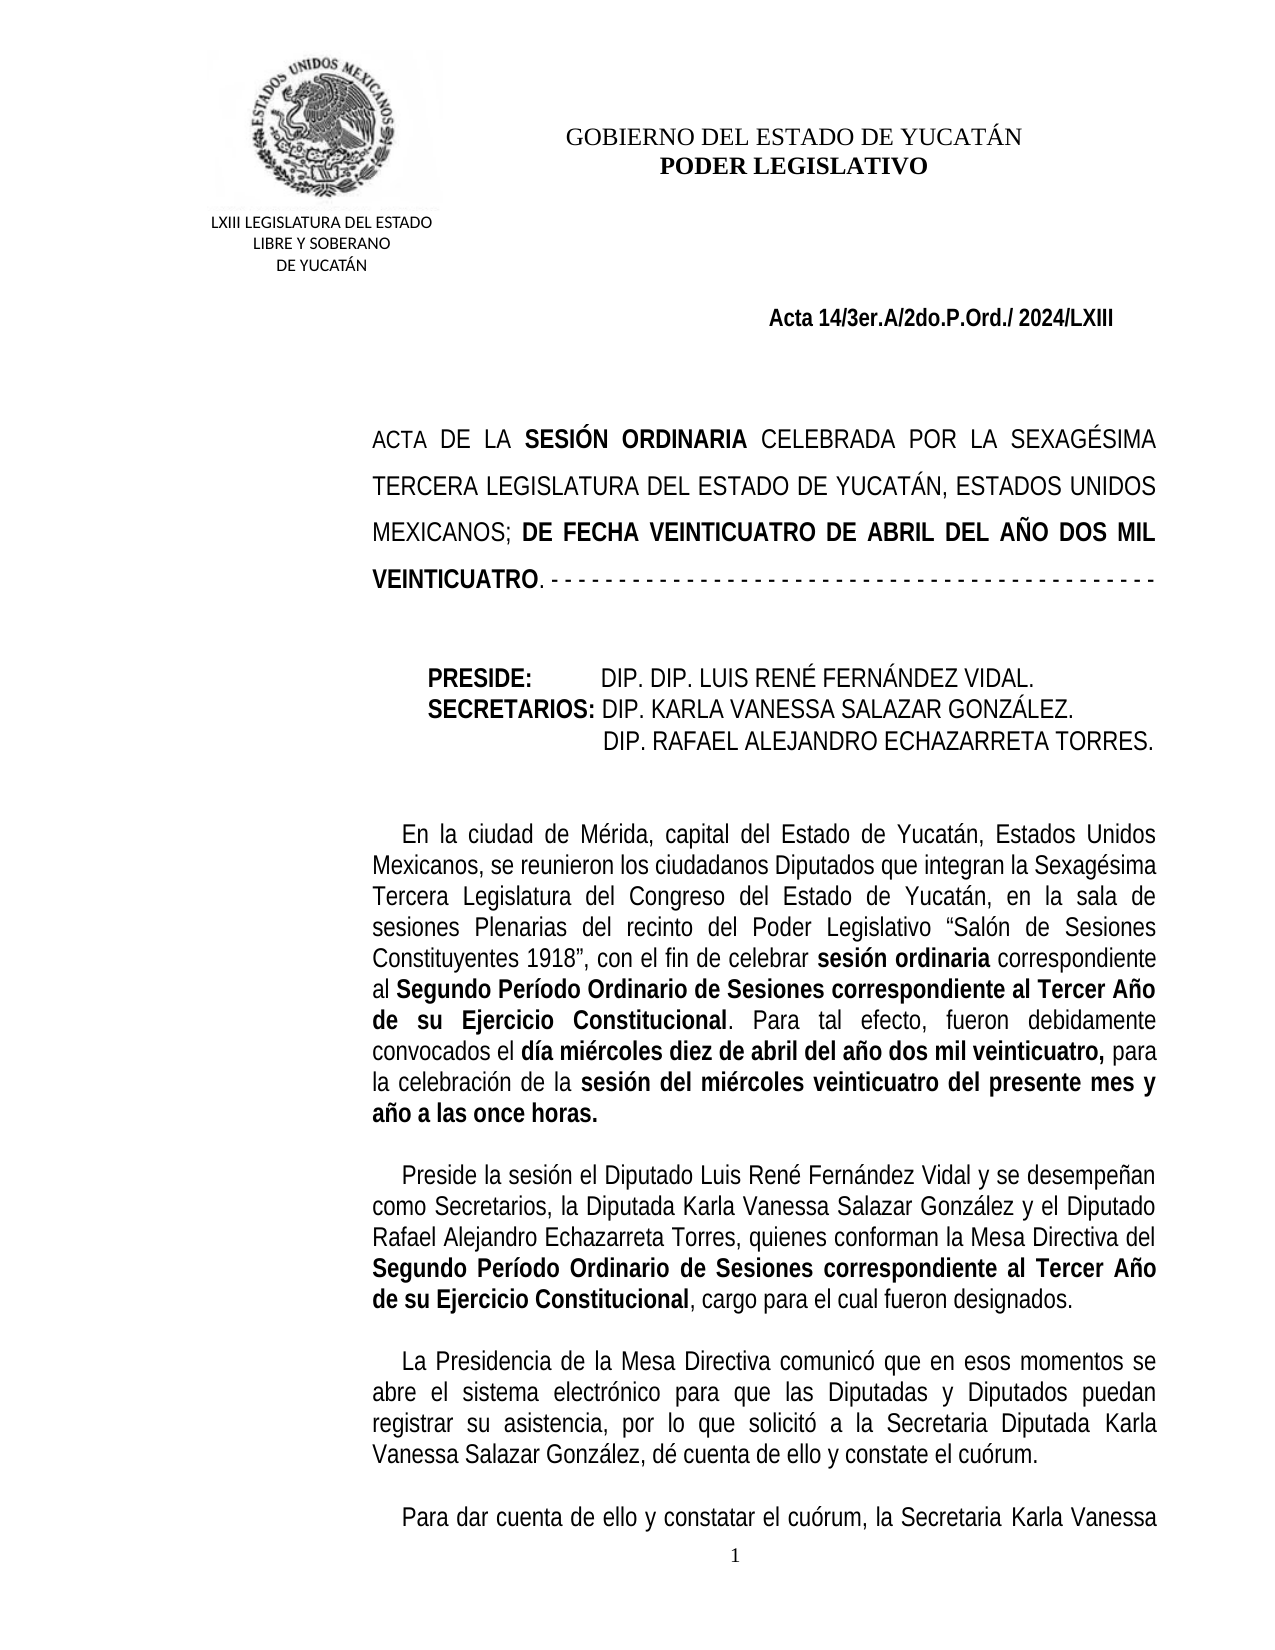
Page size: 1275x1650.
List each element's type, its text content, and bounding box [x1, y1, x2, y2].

text DIP. RAFAEL ALEJANDRO ECHAZARRETA TORRES. [313, 724, 1157, 756]
text SECRETARIOS: DIP. KARLA VANESSA SALAZAR GONZÁLEZ. [372, 693, 1157, 724]
text ACTA DE LA SESIÓN ORDINARIA CELEBRADA POR LA SEXAGÉSIMA TERCERA LEGISLATURA DEL ESTADO DE YUCATÁN, ESTADOS UNIDOS MEXICANOS; DE FECHA VEINTICUATRO DE ABRIL DEL AÑO DOS MIL VEINTICUATRO. - - - - - - - - - - - - - - - - - - - - - - - - - - - - - - - - - - - - - - - - - - - - - [372, 423, 1157, 594]
text PRESIDE: DIP. DIP. LUIS RENÉ FERNÁNDEZ VIDAL. [372, 662, 1157, 693]
text En la ciudad de Mérida, capital del Estado de Yucatán, Estados Unidos Mexicanos, se reunieron los ciudadanos Diputados que integran la Sexagésima Tercera Legislatura del Congreso del Estado de Yucatán, en la sala de sesiones Plenarias del recinto del Poder Legislativo “Salón de Sesiones Constituyentes 1918”, con el fin de celebrar sesión ordinaria correspondiente al Segundo Período Ordinario de Sesiones correspondiente al Tercer Año de su Ejercicio Constitucional. Para tal efecto, fueron debidamente convocados el día miércoles diez de abril del año dos mil veinticuatro, para la celebración de la sesión del miércoles veinticuatro del presente mes y año a las once horas. [372, 818, 1157, 1128]
text La Presidencia de la Mesa Directiva comunicó que en esos momentos se abre el sistema electrónico para que las Diputadas y Diputados puedan registrar su asistencia, por lo que solicitó a la Secretaria Diputada Karla Vanessa Salazar González, dé cuenta de ello y constate el cuórum. [372, 1345, 1157, 1469]
text Preside la sesión el Diputado Luis René Fernández Vidal y se desempeñan como Secretarios, la Diputada Karla Vanessa Salazar González y el Diputado Rafael Alejandro Echazarreta Torres, quienes conforman la Mesa Directiva del Segundo Período Ordinario de Sesiones correspondiente al Tercer Año de su Ejercicio Constitucional, cargo para el cual fueron designados. [372, 1159, 1157, 1314]
picture [206, 50, 443, 211]
